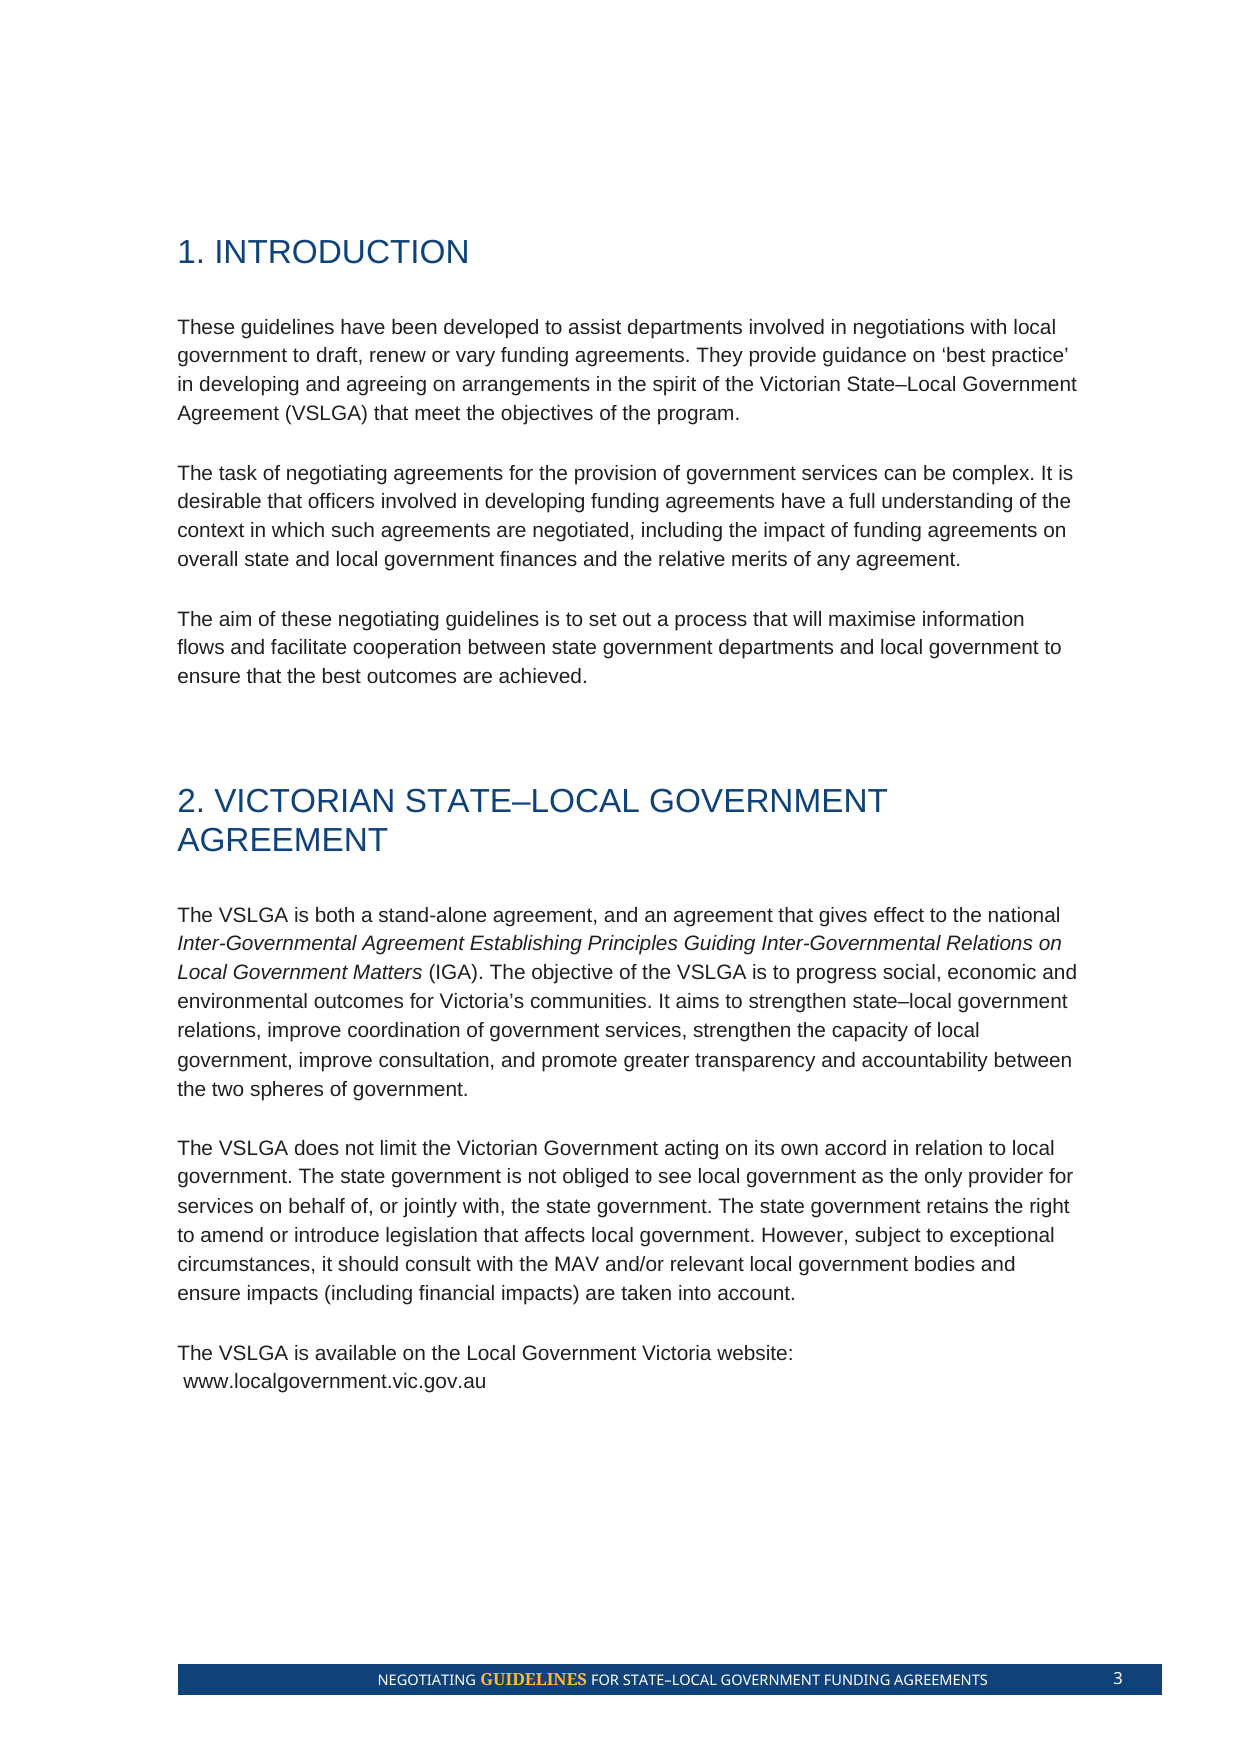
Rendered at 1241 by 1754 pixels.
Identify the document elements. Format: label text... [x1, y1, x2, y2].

text circumstances, it should consult with the MAV and/or relevant local government bodies and [177, 1248, 1240, 1277]
text flows and facilitate cooperation between state government departments and local government to [177, 631, 1240, 660]
text the two spheres of government. [177, 1073, 1240, 1102]
text services on behalf of, or jointly with, the state government. The state government retains the right [177, 1190, 1240, 1219]
text Local Government Matters (IGA). The objective of the VSLGA is to progress social, economic and [177, 956, 1240, 985]
text government. The state government is not obliged to see local government as the only provider for [177, 1161, 1240, 1190]
text The VSLGA is available on the Local Government Victoria website: [177, 1341, 1240, 1365]
text overall state and local government finances and the relative merits of any agreement. [177, 543, 1240, 573]
text The aim of these negotiating guidelines is to set out a process that will maximise information [177, 607, 1240, 631]
text government to draft, renew or vary funding agreements. They provide guidance on ‘best practice’ [177, 339, 1240, 368]
text The VSLGA does not limit the Victorian Government acting on its own accord in relation to local [177, 1136, 1240, 1161]
text government, improve consultation, and promote greater transparency and accountability between [177, 1044, 1240, 1073]
text www.localgovernment.vic.gov.au [183, 1365, 1240, 1394]
text NEGOTIATING GUIDELINES FOR STATE–LOCAL GOVERNMENT FUNDING AGREEMENTS [377, 1669, 1112, 1689]
text desirable that officers involved in developing funding agreements have a full understanding of the [177, 485, 1240, 514]
text 2. VICTORIAN STATE–LOCAL GOVERNMENT [177, 781, 1240, 820]
text relations, improve coordination of government services, strengthen the capacity of local [177, 1014, 1240, 1044]
text Agreement (VSLGA) that meet the objectives of the program. [177, 397, 1240, 427]
text context in which such agreements are negotiated, including the impact of funding agreements on [177, 514, 1240, 543]
text 1. INTRODUCTION [177, 233, 1240, 271]
text 3 [1113, 1668, 1240, 1688]
text to amend or introduce legislation that affects local government. However, subject to exceptional [177, 1219, 1240, 1248]
text Inter-Governmental Agreement Establishing Principles Guiding Inter-Governmental Relations on [177, 927, 1240, 956]
text The task of negotiating agreements for the provision of government services can be complex. It is [177, 461, 1240, 485]
text environmental outcomes for Victoria’s communities. It aims to strengthen state–local government [177, 985, 1240, 1014]
text ensure impacts (including financial impacts) are taken into account. [177, 1277, 1240, 1306]
text ensure that the best outcomes are achieved. [177, 660, 1240, 689]
text in developing and agreeing on arrangements in the spirit of the Victorian State–Local Government [177, 368, 1240, 397]
text These guidelines have been developed to assist departments involved in negotiations with local [177, 315, 1240, 339]
text The VSLGA is both a stand-alone agreement, and an agreement that gives effect to the national [177, 903, 1240, 927]
text AGREEMENT [177, 820, 1240, 859]
